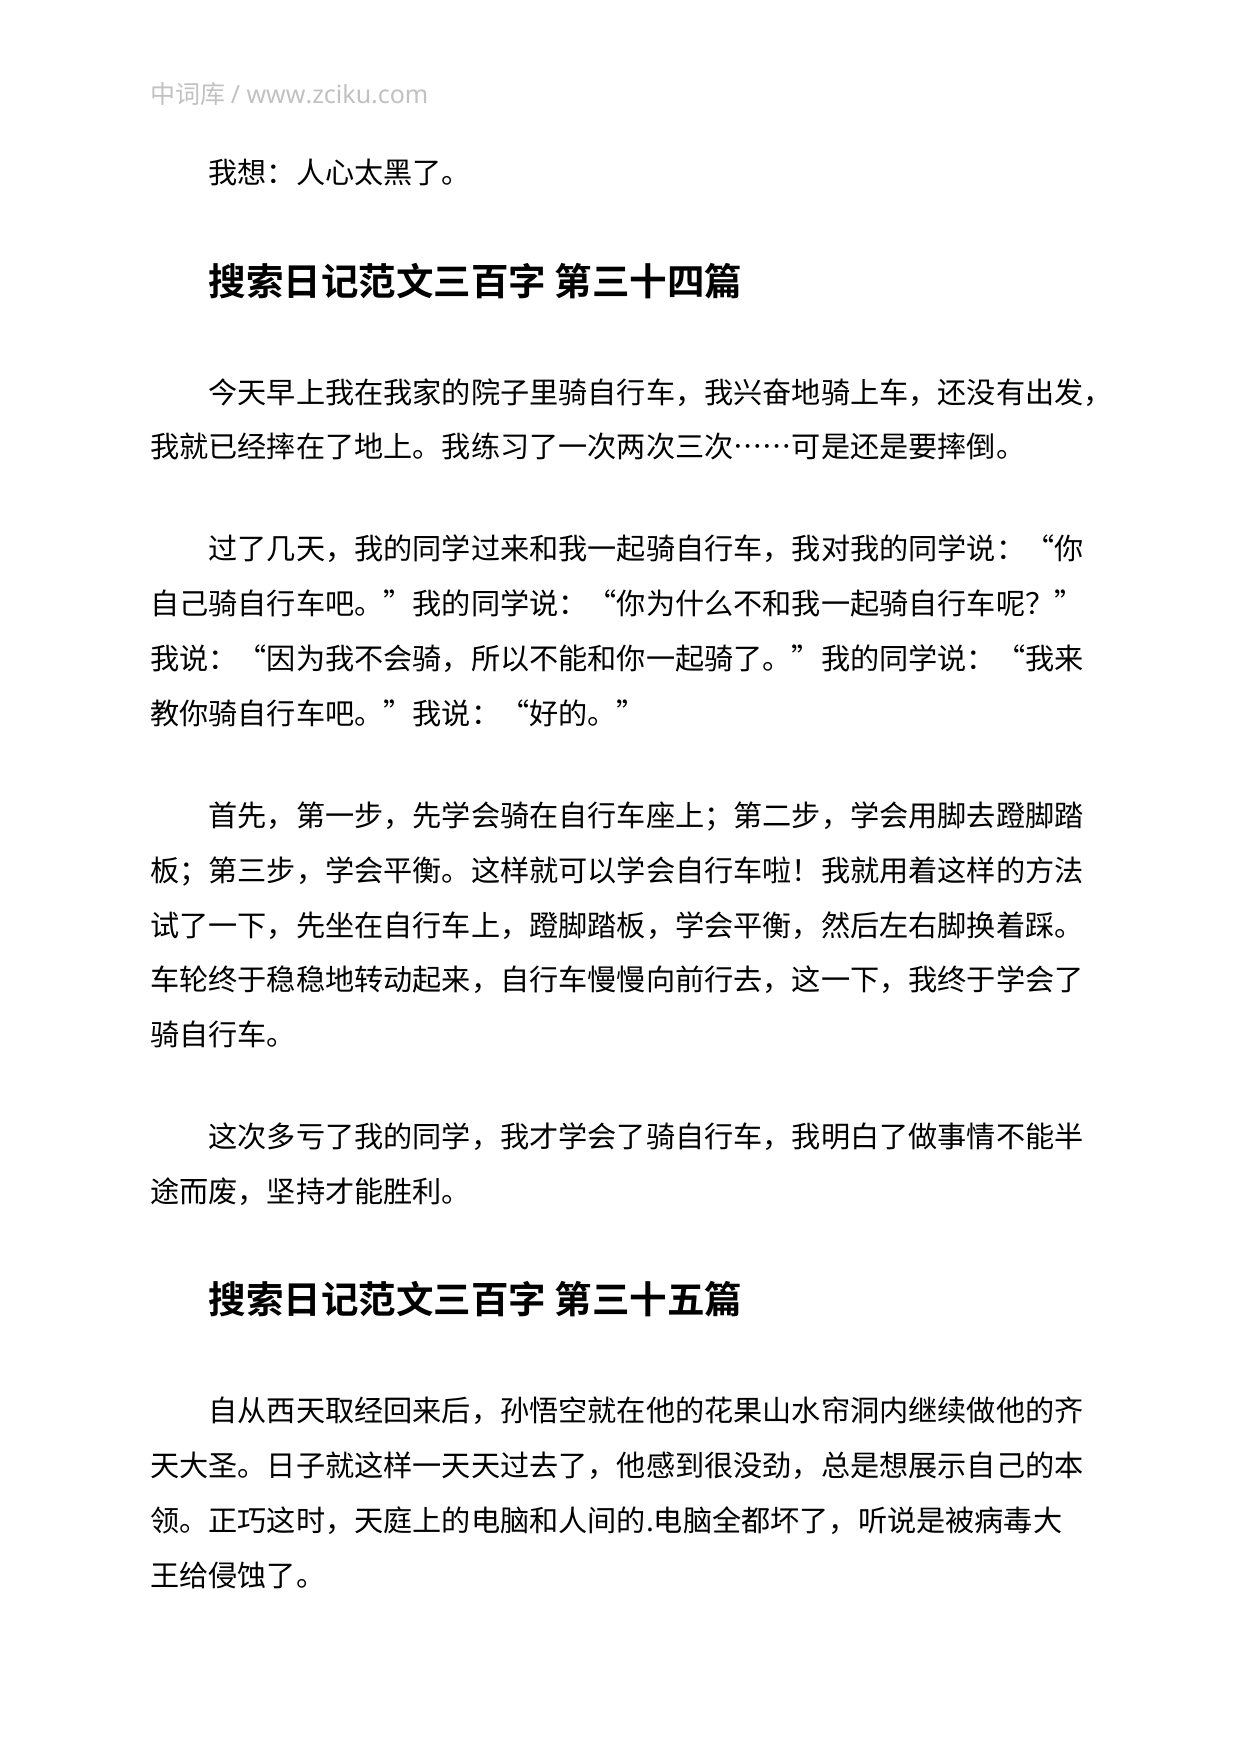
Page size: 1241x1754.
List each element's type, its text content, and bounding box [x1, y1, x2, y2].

text 今天早上我在我家的院子里骑自行车，我兴奋地骑上车，还没有出发，我就已经摔在了地上。我练习了一次两次三次……可是还是要摔倒。 [150, 369, 1090, 466]
text 这次多亏了我的同学，我才学会了骑自行车，我明白了做事情不能半途而废，坚持才能胜利。 [150, 1114, 1090, 1211]
text 自从西天取经回来后，孙悟空就在他的花果山水帘洞内继续做他的齐天大圣。日子就这样一天天过去了，他感到很没劲，总是想展示自己的本领。正巧这时，天庭上的电脑和人间的.电脑全都坏了，听说是被病毒大王给侵蚀了。 [150, 1388, 1090, 1595]
text 我想：人心太黑了。 [150, 150, 1090, 192]
text 首先，第一步，先学会骑在自行车座上；第二步，学会用脚去蹬脚踏板；第三步，学会平衡。这样就可以学会自行车啦！我就用着这样的方法试了一下，先坐在自行车上，蹬脚踏板，学会平衡，然后左右脚换着踩。车轮终于稳稳地转动起来，自行车慢慢向前行去，这一下，我终于学会了骑自行车。 [150, 792, 1090, 1054]
text 搜索日记范文三百字 第三十五篇 [150, 1270, 1090, 1324]
text 搜索日记范文三百字 第三十四篇 [150, 252, 1090, 306]
text 过了几天，我的同学过来和我一起骑自行车，我对我的同学说：“你自己骑自行车吧。”我的同学说：“你为什么不和我一起骑自行车呢？”我说：“因为我不会骑，所以不能和你一起骑了。”我的同学说：“我来教你骑自行车吧。”我说：“好的。” [150, 526, 1090, 733]
